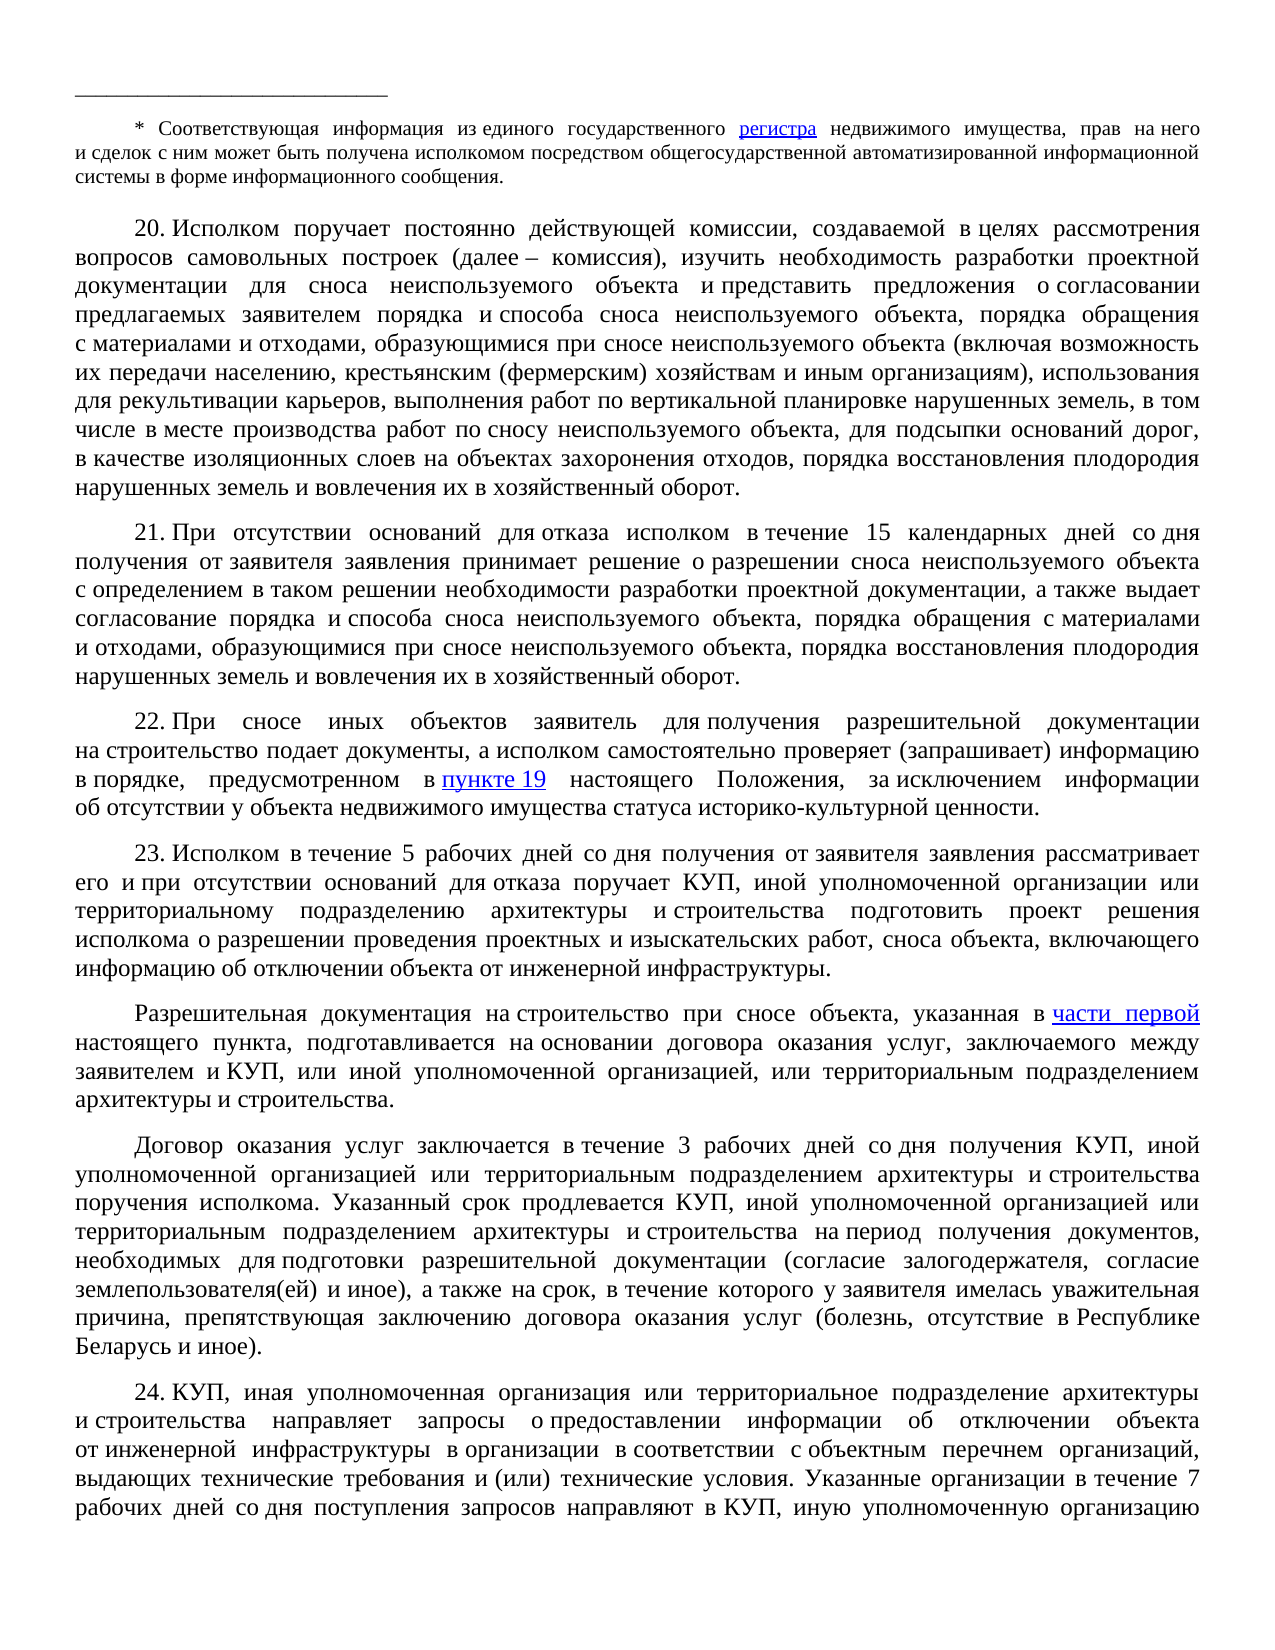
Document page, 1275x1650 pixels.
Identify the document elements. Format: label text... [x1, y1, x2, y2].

text * Соответствующая информация из единого государственного регистра недвижимого имущества, прав на него и сделок с ним может быть получена исполкомом посредством общегосударственной автоматизированной информационной системы в форме информационного сообщения. [75, 116, 1200, 188]
text 21. При отсутствии оснований для отказа исполком в течение 15 календарных дней со дня получения от заявителя заявления принимает решение о разрешении сноса неиспользуемого объекта с определением в таком решении необходимости разработки проектной документации, а также выдает согласование порядка и способа сноса неиспользуемого объекта, порядка обращения с материалами и отходами, образующимися при сносе неиспользуемого объекта, порядка восстановления плодородия нарушенных земель и вовлечения их в хозяйственный оборот. [75, 517, 1200, 689]
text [75, 1377, 1200, 1520]
text Разрешительная документация на строительство при сносе объекта, указанная в части первой настоящего пункта, подготавливается на основании договора оказания услуг, заключаемого между заявителем и КУП, или иной уполномоченной организацией, или территориальным подразделением архитектуры и строительства. [75, 998, 1200, 1113]
text 20. Исполком поручает постоянно действующей комиссии, создаваемой в целях рассмотрения вопросов самовольных построек (далее – комиссия), изучить необходимость разработки проектной документации для сноса неиспользуемого объекта и представить предложения о согласовании предлагаемых заявителем порядка и способа сноса неиспользуемого объекта, порядка обращения с материалами и отходами, образующимися при сносе неиспользуемого объекта (включая возможность их передачи населению, крестьянским (фермерским) хозяйствам и иным организациям), использования для рекультивации карьеров, выполнения работ по вертикальной планировке нарушенных земель, в том числе в месте производства работ по сносу неиспользуемого объекта, для подсыпки оснований дорог, в качестве изоляционных слоев на объектах захоронения отходов, порядка восстановления плодородия нарушенных земель и вовлечения их в хозяйственный оборот. [75, 213, 1200, 500]
text 22. При сносе иных объектов заявитель для получения разрешительной документации на строительство подает документы, а исполком самостоятельно проверяет (запрашивает) информацию в порядке, предусмотренном в пункте 19 настоящего Положения, за исключением информации об отсутствии у объекта недвижимого имущества статуса историко-культурной ценности. [75, 706, 1200, 821]
text Договор оказания услуг заключается в течение 3 рабочих дней со дня получения КУП, иной уполномоченной организацией или территориальным подразделением архитектуры и строительства поручения исполкома. Указанный срок продлевается КУП, иной уполномоченной организацией или территориальным подразделением архитектуры и строительства на период получения документов, необходимых для подготовки разрешительной документации (согласие залогодержателя, согласие землепользователя(ей) и иное), а также на срок, в течение которого у заявителя имелась уважительная причина, препятствующая заключению договора оказания услуг (болезнь, отсутствие в Республике Беларусь и иное). [75, 1130, 1200, 1360]
text 23. Исполком в течение 5 рабочих дней со дня получения от заявителя заявления рассматривает его и при отсутствии оснований для отказа поручает КУП, иной уполномоченной организации или территориальному подразделению архитектуры и строительства подготовить проект решения исполкома о разрешении проведения проектных и изыскательских работ, сноса объекта, включающего информацию об отключении объекта от инженерной инфраструктуры. [75, 838, 1200, 982]
text ______________________________ [75, 75, 1200, 99]
